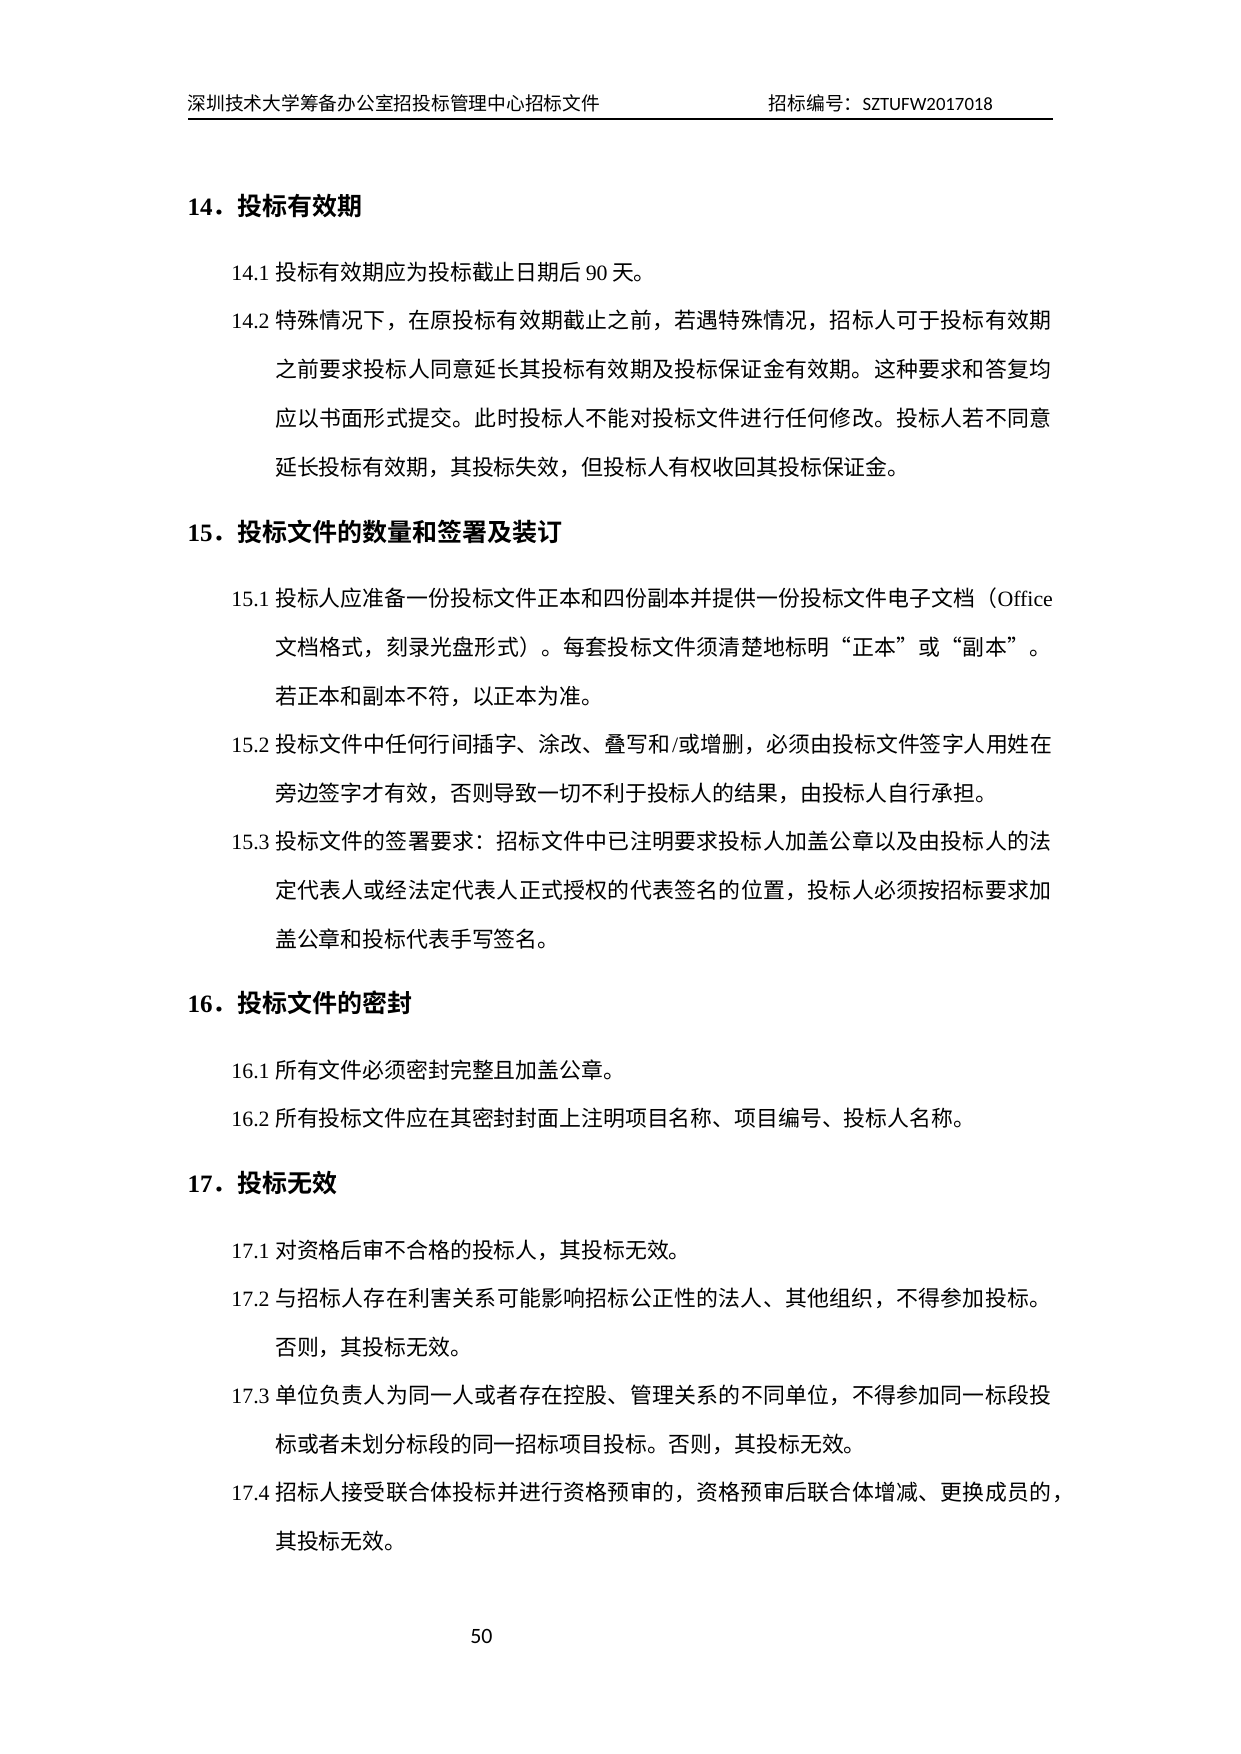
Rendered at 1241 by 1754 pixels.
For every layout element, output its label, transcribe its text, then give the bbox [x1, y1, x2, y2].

text 17．投标无效 [187, 1149, 1053, 1214]
list 投标有效期应为投标截止日期后90天。 [231, 255, 1053, 287]
text 16．投标文件的密封 [187, 969, 1053, 1034]
list 所有投标文件应在其密封封面上注明项目名称、项目编号、投标人名称。 [231, 1101, 1053, 1133]
list 特殊情况下，在原投标有效期截止之前，若遇特殊情况，招标人可于投标有效期之前要求投标人同意延长其投标有效期及投标保证金有效期。这种要求和答复均应以书面形式提交。此时投标人不能对投标文件进行任何修改。投标人若不同意延长投标有效期，其投标失效，但投标人有权收回其投标保证金。 [231, 303, 1053, 482]
list 投标文件的签署要求：招标文件中已注明要求投标人加盖公章以及由投标人的法定代表人或经法定代表人正式授权的代表签名的位置，投标人必须按招标要求加盖公章和投标代表手写签名。 [231, 824, 1053, 954]
list 投标文件中任何行间插字、涂改、叠写和/或增删，必须由投标文件签字人用姓在旁边签字才有效，否则导致一切不利于投标人的结果，由投标人自行承担。 [231, 727, 1053, 808]
text 15．投标文件的数量和签署及装订 [187, 498, 1053, 563]
list 单位负责人为同一人或者存在控股、管理关系的不同单位，不得参加同一标段投标或者未划分标段的同一招标项目投标。否则，其投标无效。 [231, 1378, 1053, 1459]
list 招标人接受联合体投标并进行资格预审的，资格预审后联合体增减、更换成员的，其投标无效。 [231, 1475, 1053, 1556]
list 所有文件必须密封完整且加盖公章。 [231, 1053, 1053, 1085]
text 14．投标有效期 [187, 172, 1053, 237]
list 与招标人存在利害关系可能影响招标公正性的法人、其他组织，不得参加投标。否则，其投标无效。 [231, 1281, 1053, 1362]
list 对资格后审不合格的投标人，其投标无效。 [231, 1232, 1053, 1265]
list 投标人应准备一份投标文件正本和四份副本并提供一份投标文件电子文档（Office文档格式，刻录光盘形式）。每套投标文件须清楚地标明“正本”或“副本”。若正本和副本不符，以正本为准。 [231, 581, 1053, 711]
